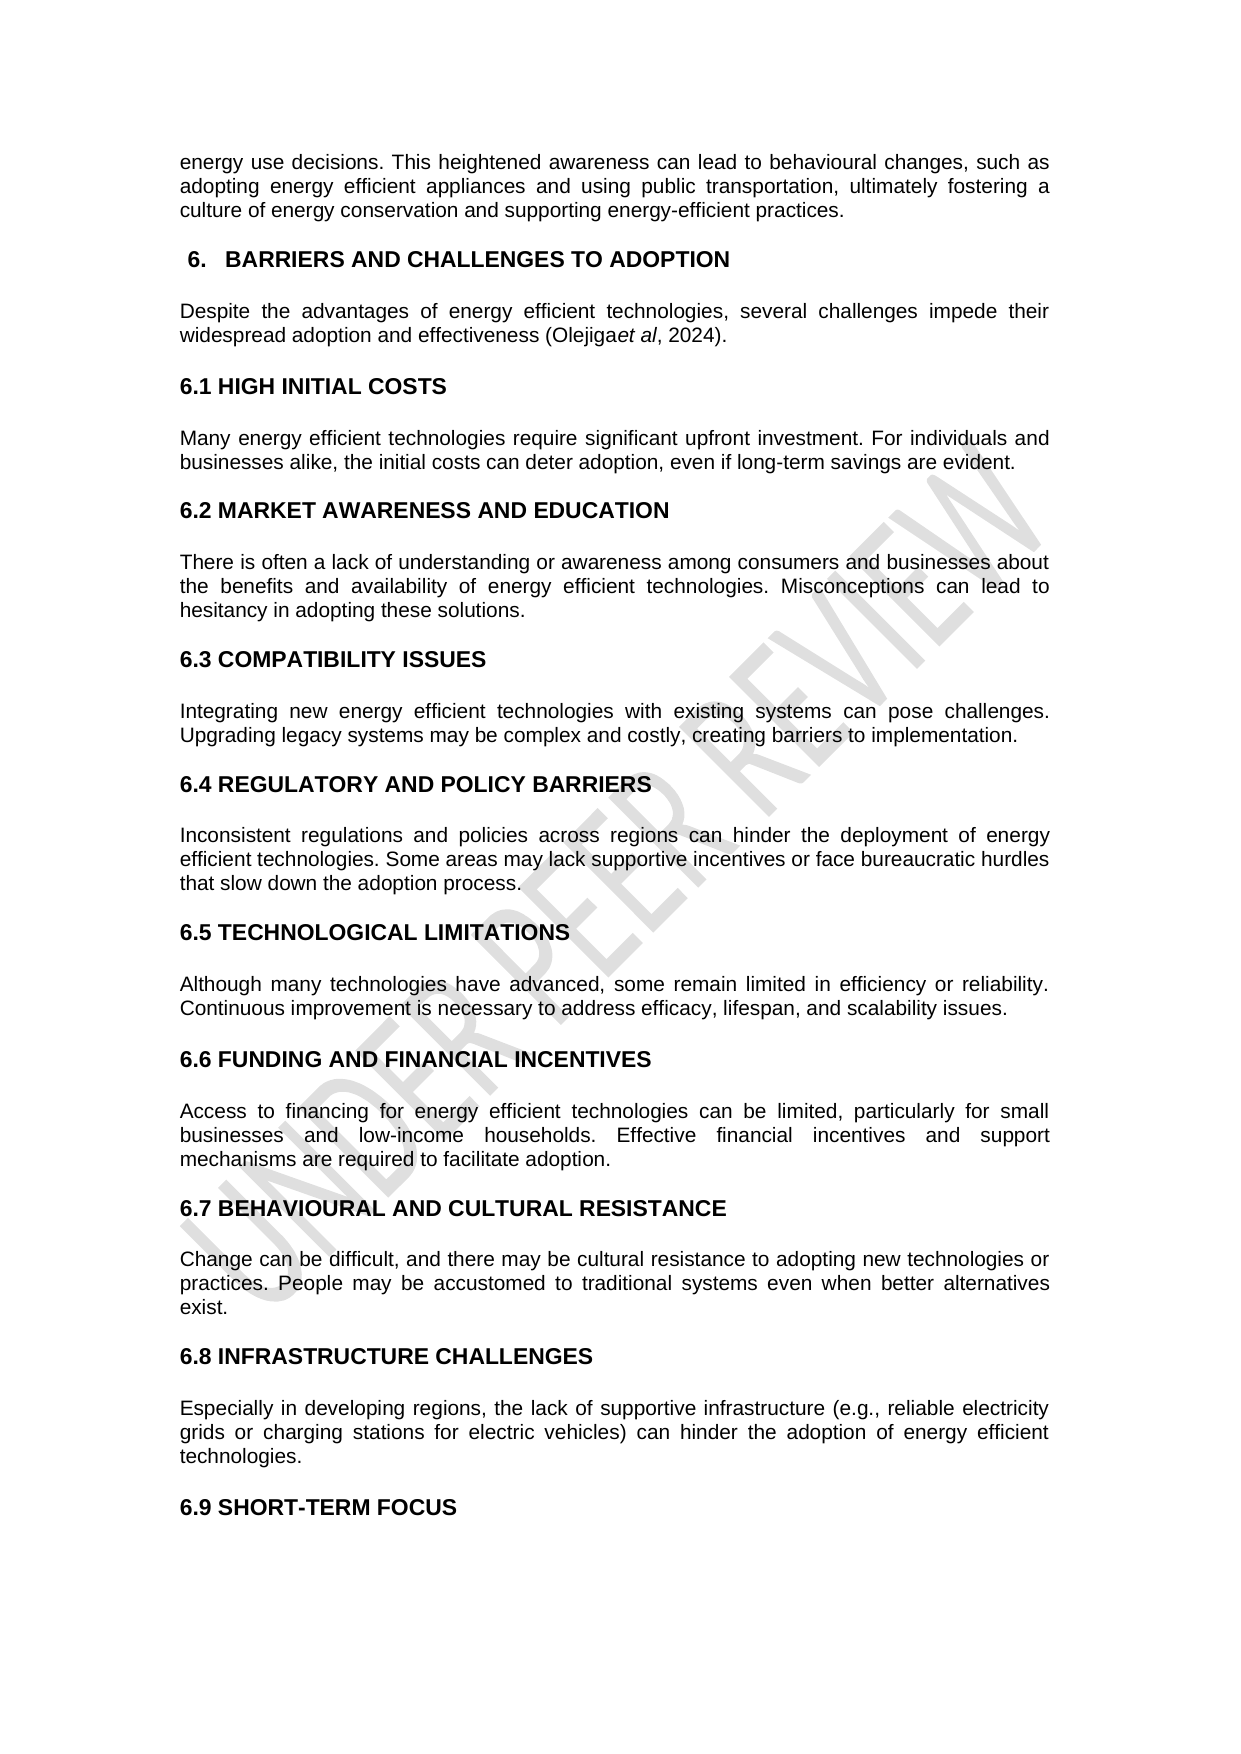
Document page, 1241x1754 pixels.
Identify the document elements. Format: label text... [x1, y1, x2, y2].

text 6.1 HIGH INITIAL COSTS [150, 373, 1090, 399]
text 6.7 BEHAVIOURAL AND CULTURAL RESISTANCE [150, 1194, 1090, 1221]
text 6.9 SHORT-TERM FOCUS [150, 1494, 1090, 1520]
text 6.4 REGULATORY AND POLICY BARRIERS [150, 771, 1090, 797]
text Inconsistent regulations and policies across regions can hinder the deployment of energy efficient technologies. Some areas may lack supportive incentives or face bureaucratic hurdles that slow down the adoption process. [179, 823, 1051, 895]
text There is often a lack of understanding or awareness among consumers and businesses about the benefits and availability of energy efficient technologies. Misconceptions can lead to hesitancy in adopting these solutions. [179, 550, 1051, 622]
text Despite the advantages of energy efficient technologies, several challenges impede their widespread adoption and effectiveness (Olejigaet al, 2024). [179, 298, 1051, 346]
list BARRIERS AND CHALLENGES TO ADOPTION [187, 246, 1090, 272]
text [179, 150, 1051, 222]
text Access to financing for energy efficient technologies can be limited, particularly for small businesses and low-income households. Effective financial incentives and support mechanisms are required to facilitate adoption. [179, 1099, 1051, 1171]
text 6.5 TECHNOLOGICAL LIMITATIONS [150, 919, 1090, 945]
text Integrating new energy efficient technologies with existing systems can pose challenges. Upgrading legacy systems may be complex and costly, creating barriers to implementation. [179, 699, 1051, 747]
text 6.3 COMPATIBILITY ISSUES [150, 646, 1090, 672]
text Although many technologies have advanced, some remain limited in efficiency or reliability. Continuous improvement is necessary to address efficacy, lifespan, and scalability issues. [179, 972, 1051, 1020]
text Many energy efficient technologies require significant upfront investment. For individuals and businesses alike, the initial costs can deter adoption, even if long-term savings are evident. [179, 426, 1051, 473]
text 6.8 INFRASTRUCTURE CHALLENGES [150, 1343, 1090, 1369]
text 6.2 MARKET AWARENESS AND EDUCATION [150, 497, 1090, 524]
text 6.6 FUNDING AND FINANCIAL INCENTIVES [150, 1046, 1090, 1072]
text Change can be difficult, and there may be cultural resistance to adopting new technologies or practices. People may be accustomed to traditional systems even when better alternatives exist. [179, 1247, 1051, 1319]
text Especially in developing regions, the lack of supportive infrastructure (e.g., reliable electricity grids or charging stations for electric vehicles) can hinder the adoption of energy efficient technologies. [179, 1396, 1051, 1468]
